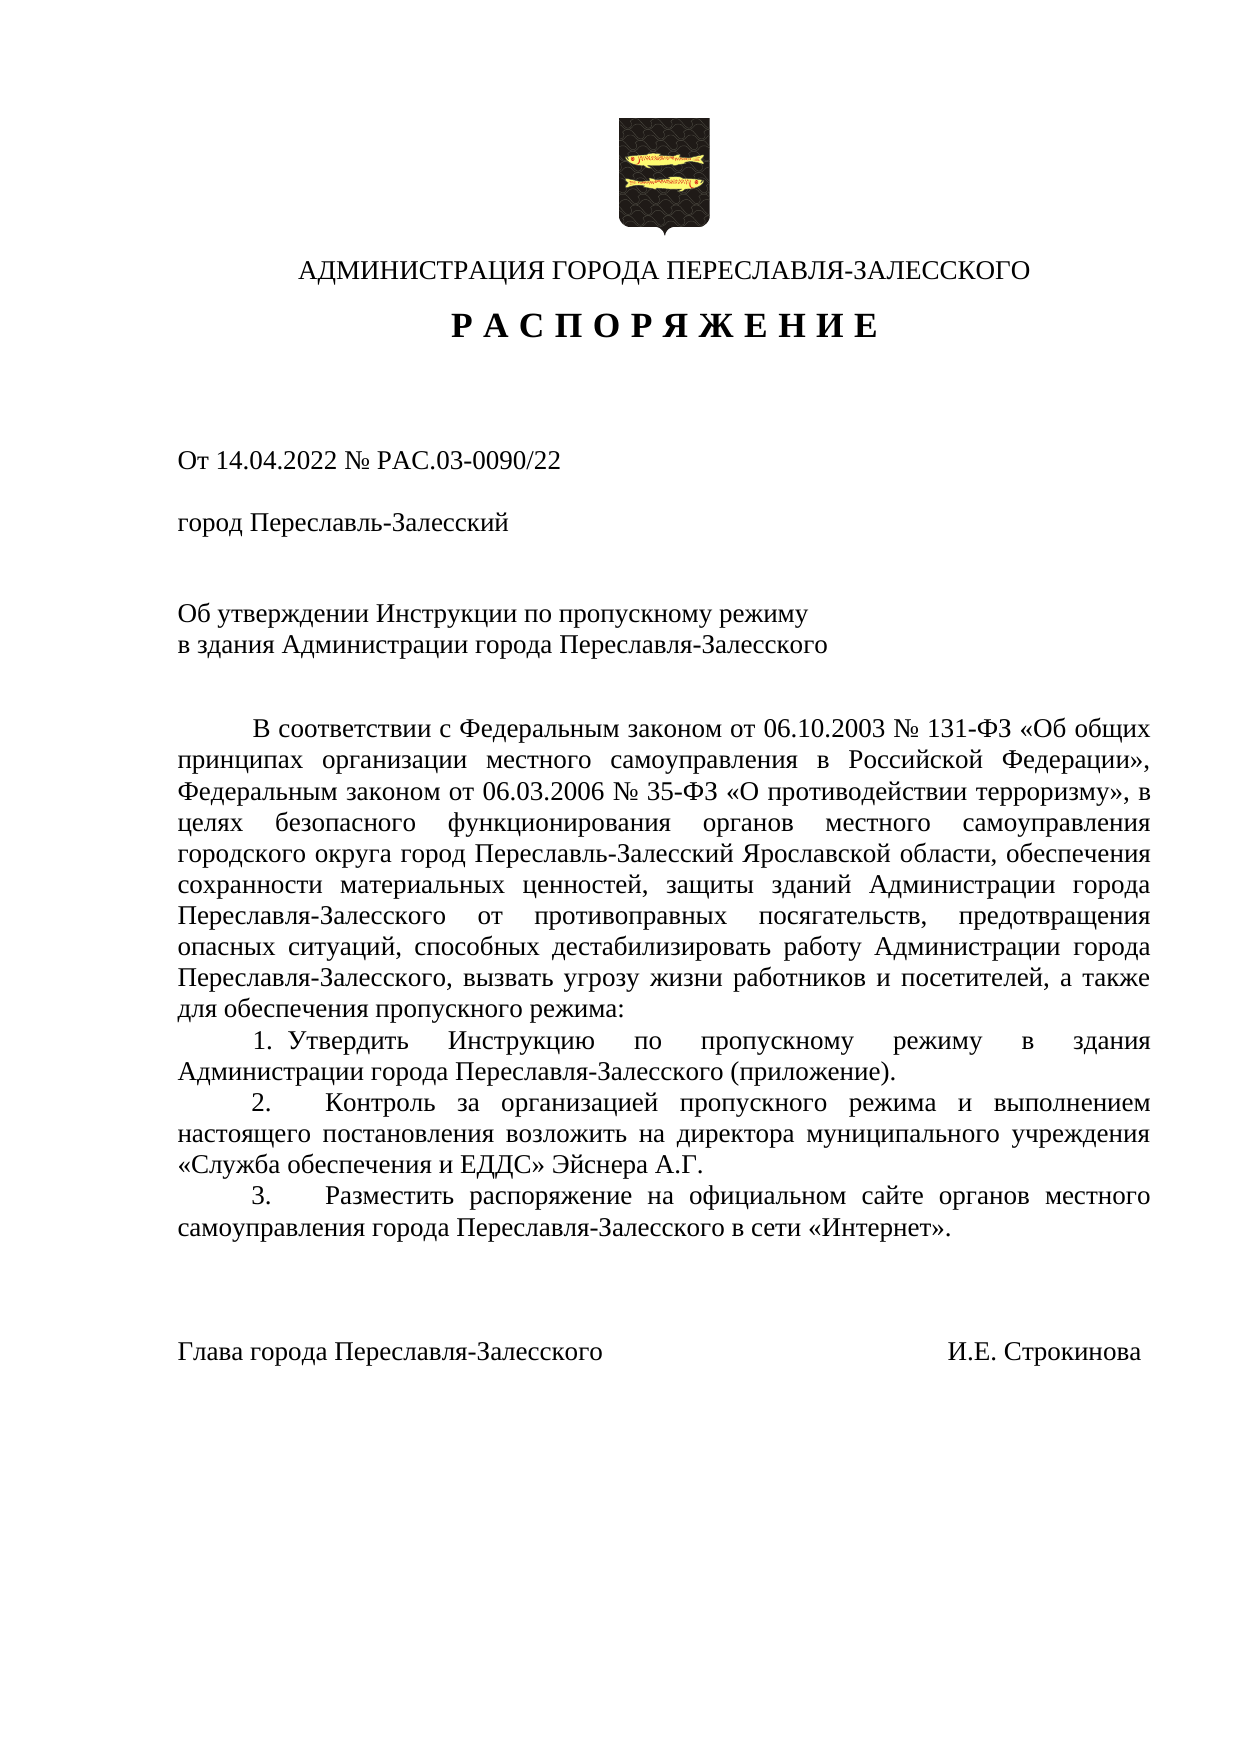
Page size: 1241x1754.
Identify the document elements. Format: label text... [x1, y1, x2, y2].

text в здания Администрации города Переславля-Залесского [177, 628, 1152, 659]
text АДМИНИСТРАЦИЯ ГОРОДА ПЕРЕСЛАВЛЯ-ЗАЛЕССКОГО [177, 254, 1152, 286]
text РАСПОРЯЖЕНИЕ [177, 305, 1152, 346]
text От 14.04.2022 № РАС.03-0090/22 [177, 444, 1152, 475]
list Разместить распоряжение на официальном сайте органов местного самоуправления города Переславля-Залесского в сети «Интернет». [177, 1179, 1152, 1242]
text Глава города Переславля-Залесского И.Е. Строкинова [177, 1335, 1152, 1366]
list Контроль за организацией пропускного режима и выполнением настоящего постановления возложить на директора муниципального учреждения «Служба обеспечения и ЕДДС» Эйснера А.Г. [177, 1086, 1152, 1179]
list Утвердить Инструкцию по пропускному режиму в здания Администрации города Переславля-Залесского (приложение). [177, 1024, 1152, 1086]
text город Переславль-Залесский [177, 506, 1152, 537]
text Об утверждении Инструкции по пропускному режиму [177, 597, 1152, 628]
text В соответствии с Федеральным законом от 06.10.2003 № 131-ФЗ «Об общих принципах организации местного самоуправления в Российской Федерации», Федеральным законом от 06.03.2006 № 35-ФЗ «О противодействии терроризму», в целях безопасного функционирования органов местного самоуправления городского округа город Переславль-Залесский Ярославской области, обеспечения сохранности материальных ценностей, защиты зданий Администрации города Переславля-Залесского от противоправных посягательств, предотвращения опасных ситуаций, способных дестабилизировать работу Администрации города Переславля-Залесского, вызвать угрозу жизни работников и посетителей, а также для обеспечения пропускного режима: [177, 712, 1152, 1024]
